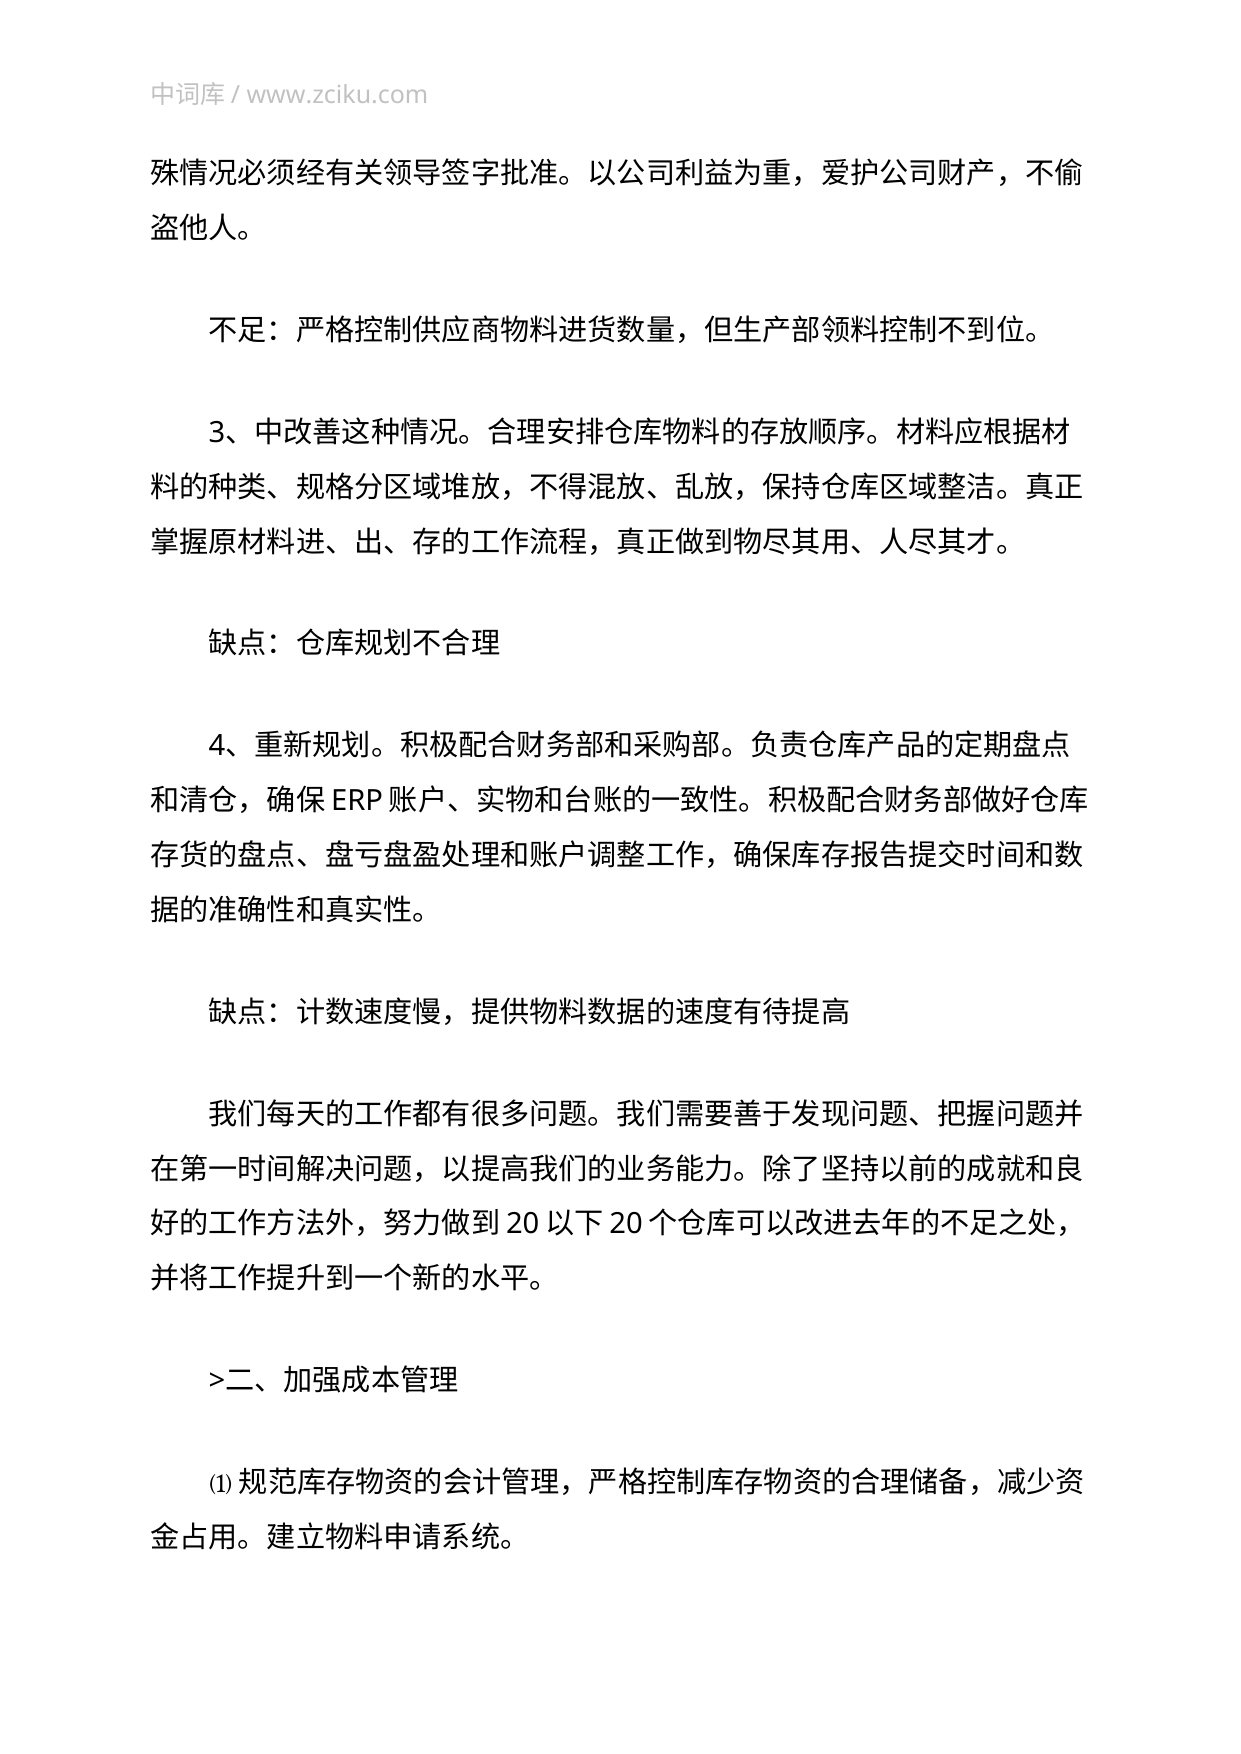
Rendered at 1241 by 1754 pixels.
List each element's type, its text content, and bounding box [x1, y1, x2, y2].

text ⑴规范库存物资的会计管理，严格控制库存物资的合理储备，减少资金占用。建立物料申请系统。 [150, 1459, 1090, 1556]
text >二、加强成本管理 [150, 1357, 1090, 1399]
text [150, 150, 1090, 247]
text 不足：严格控制供应商物料进货数量，但生产部领料控制不到位。 [150, 307, 1090, 349]
text 我们每天的工作都有很多问题。我们需要善于发现问题、把握问题并在第一时间解决问题，以提高我们的业务能力。除了坚持以前的成就和良好的工作方法外，努力做到20以下20个仓库可以改进去年的不足之处，并将工作提升到一个新的水平。 [150, 1090, 1090, 1297]
text 缺点：计数速度慢，提供物料数据的速度有待提高 [150, 988, 1090, 1031]
text 缺点：仓库规划不合理 [150, 620, 1090, 662]
text 4、重新规划。积极配合财务部和采购部。负责仓库产品的定期盘点和清仓，确保ERP账户、实物和台账的一致性。积极配合财务部做好仓库存货的盘点、盘亏盘盈处理和账户调整工作，确保库存报告提交时间和数据的准确性和真实性。 [150, 722, 1090, 929]
text 3、中改善这种情况。合理安排仓库物料的存放顺序。材料应根据材料的种类、规格分区域堆放，不得混放、乱放，保持仓库区域整洁。真正掌握原材料进、出、存的工作流程，真正做到物尽其用、人尽其才。 [150, 408, 1090, 561]
